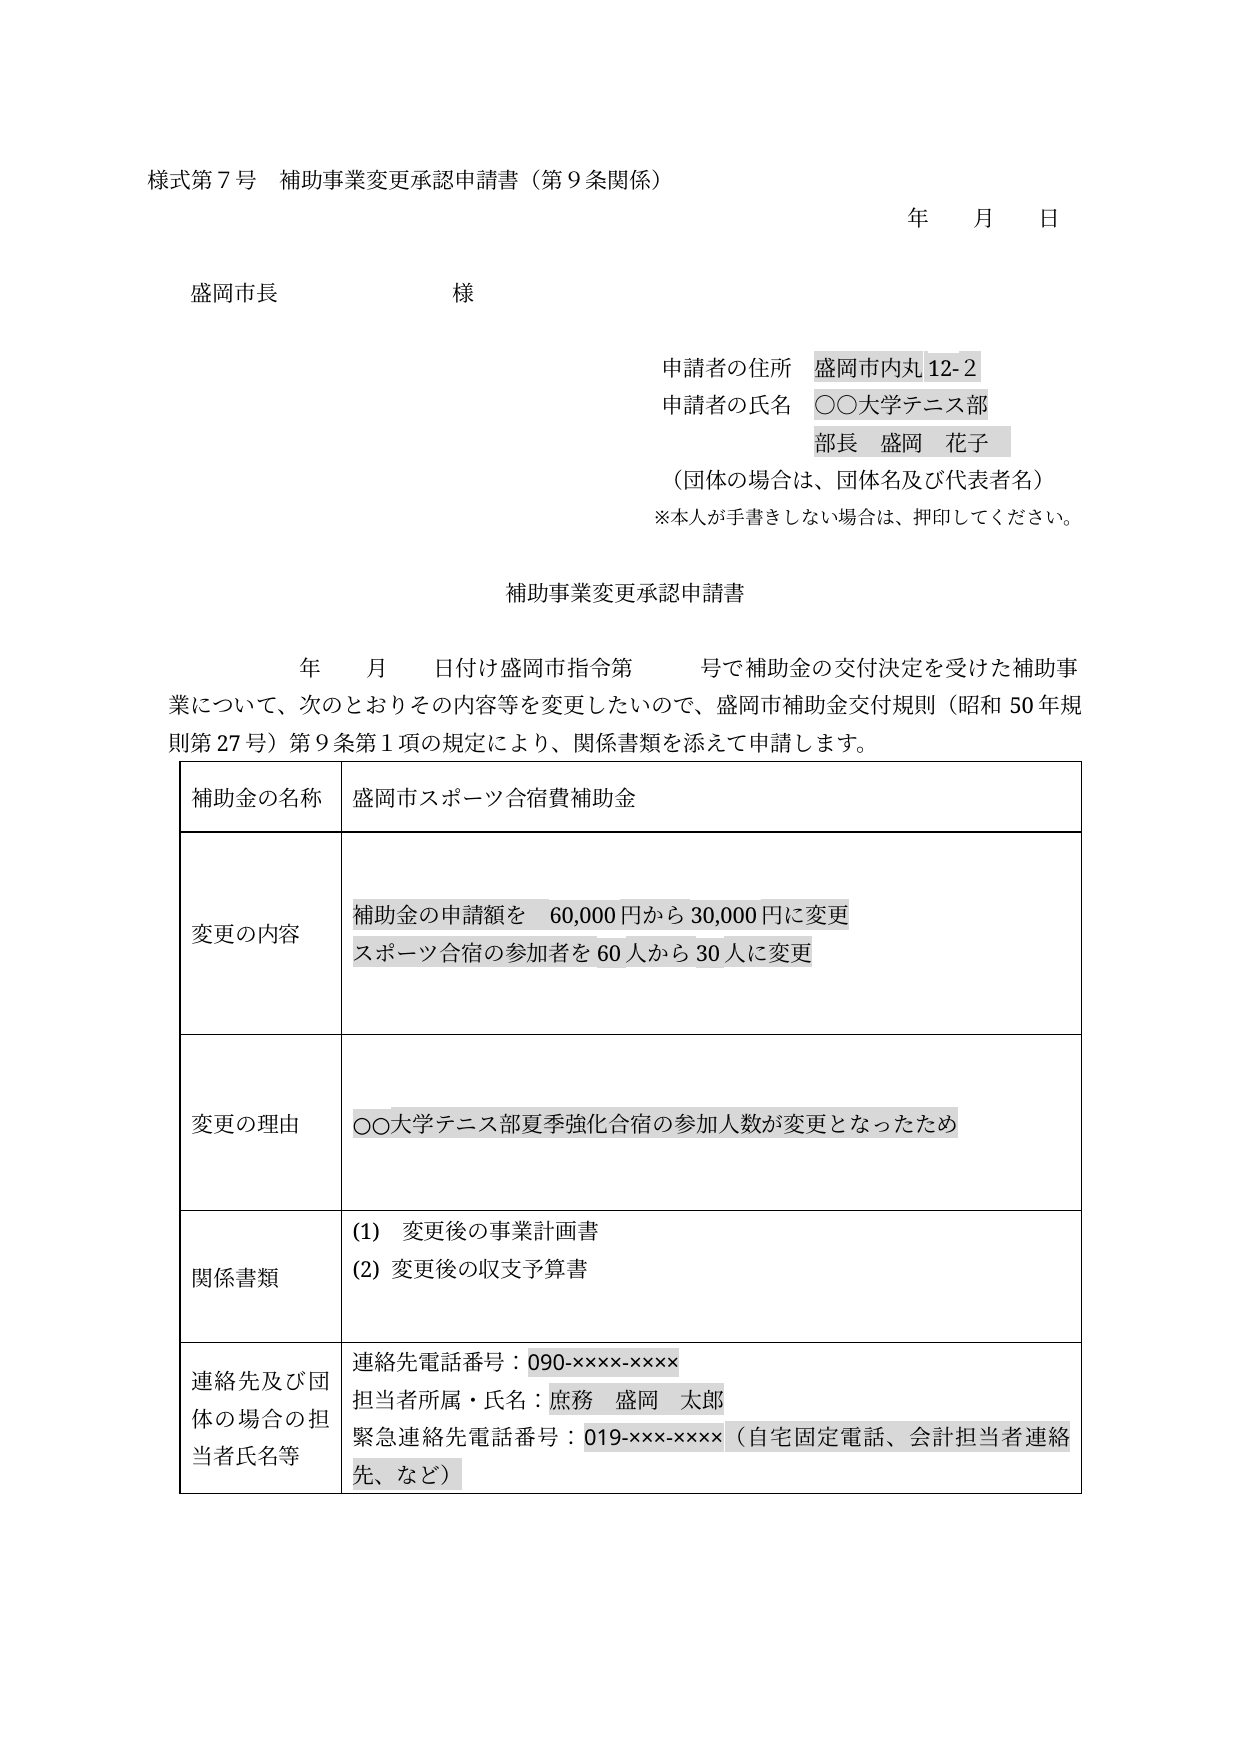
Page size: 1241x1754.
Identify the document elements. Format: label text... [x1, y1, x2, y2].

table_header 年 月 日 盛岡市長 様 申請者の住所 盛岡市内丸12-２ 申請者の氏名 ○○大学テニス部 部長 盛岡 花子 （団体の場合は、団体名及び代表者名） ※本人が手書きしない場合は、押印してください。 補助事業変更承認申請書 年 月 日付け盛岡市指令第 号で補助金の交付決定を受けた補助事業について、次のとおりその内容等を変更したいので、盛岡市補助金交付規則（昭和50年規則第27号）第９条第１項の規定により、関係書類を添えて申請します。 [158, 198, 1092, 1596]
text 様式第７号 補助事業変更承認申請書（第９条関係） [148, 161, 1092, 198]
